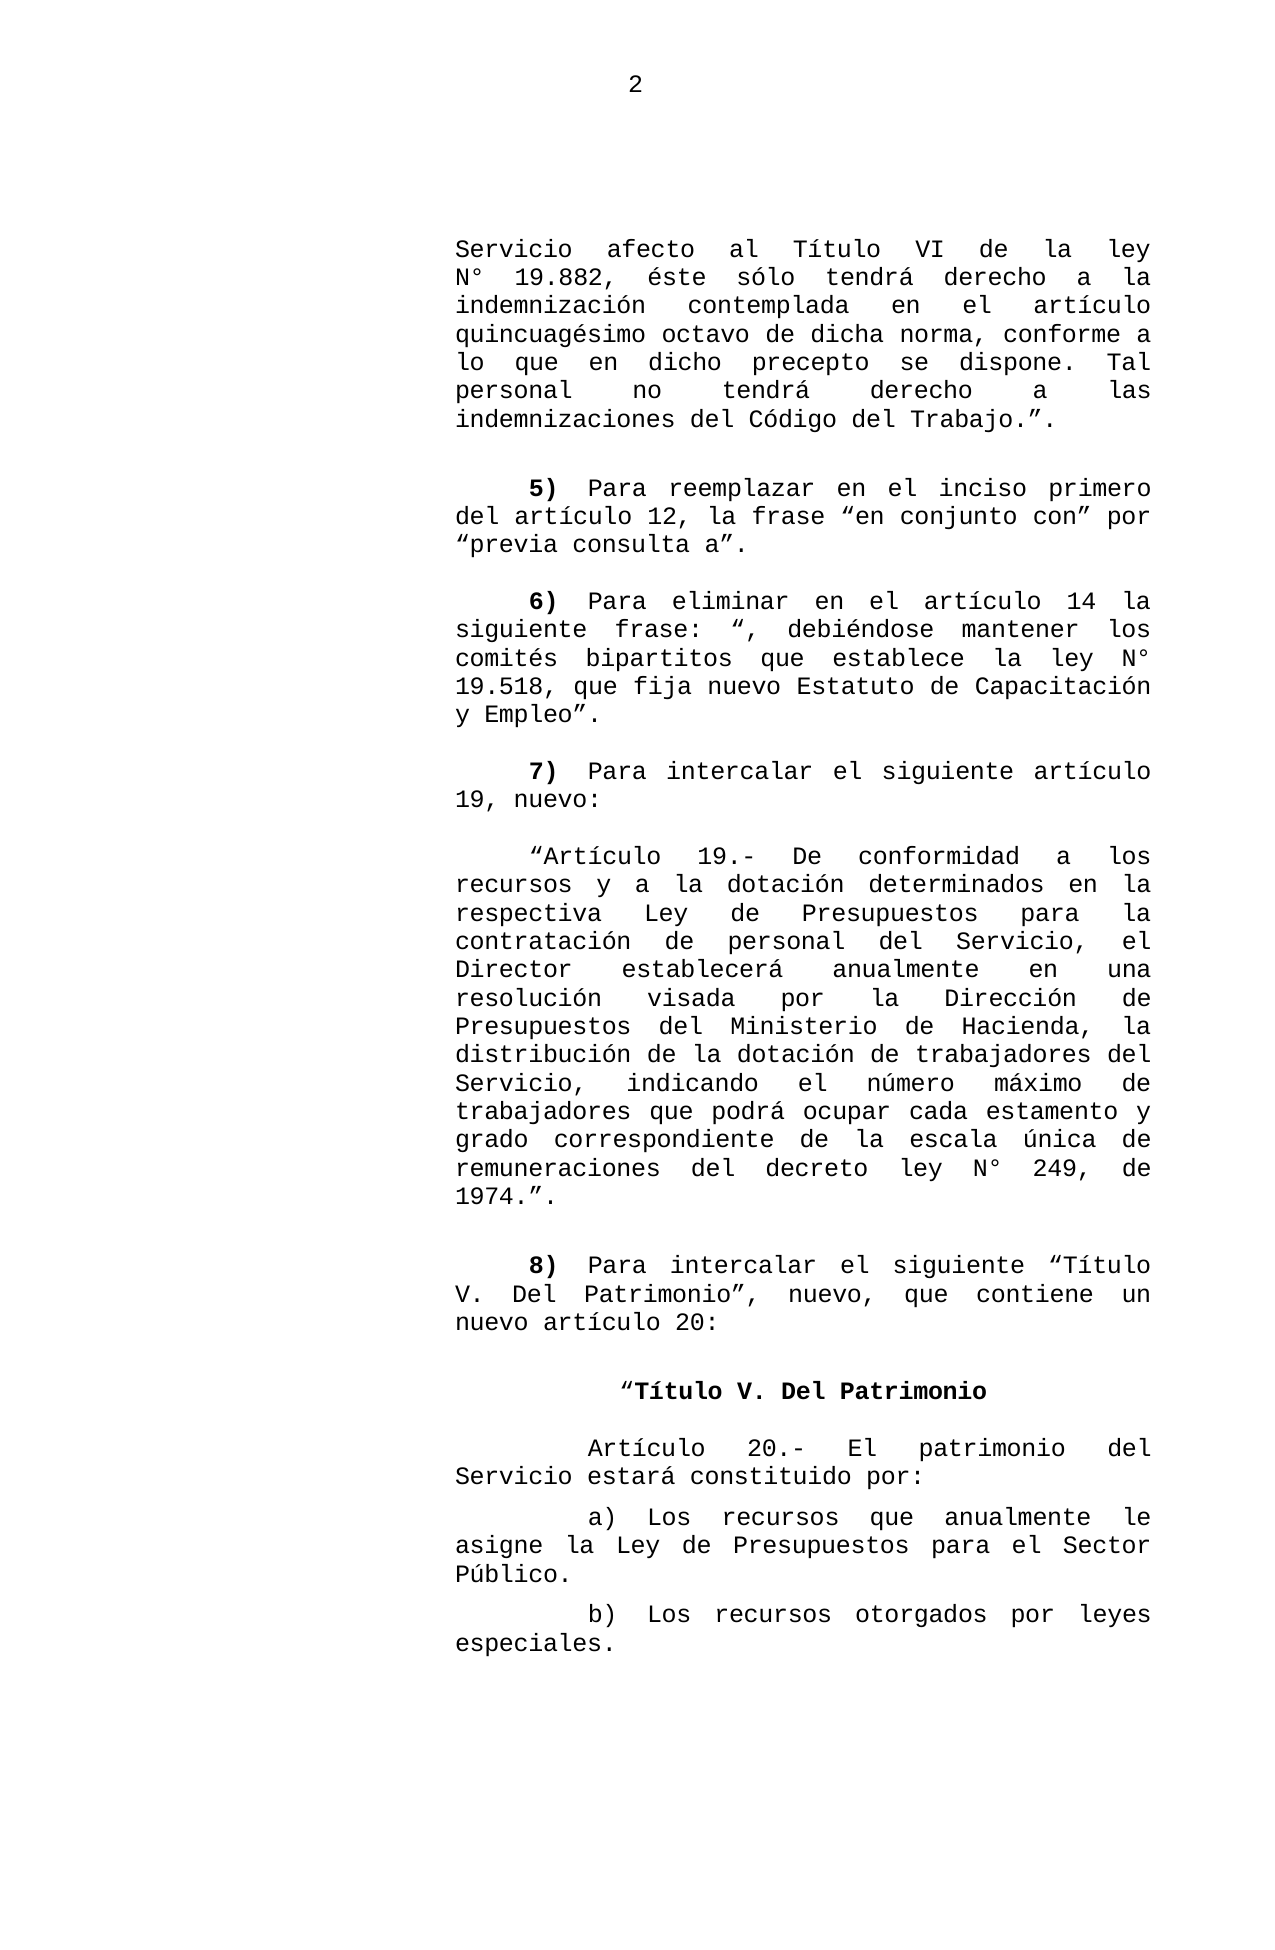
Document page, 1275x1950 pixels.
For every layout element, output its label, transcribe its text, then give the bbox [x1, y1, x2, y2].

list Los recursos que anualmente le asigne la Ley de Presupuestos para el Sector Público. [455, 1504, 1152, 1589]
list Para eliminar en el artículo 14 la siguiente frase: “, debiéndose mantener los comités bipartitos que establece la ley N° 19.518, que fija nuevo Estatuto de Capacitación y Empleo”. [455, 589, 1152, 730]
text Artículo 20.- El patrimonio del Servicio estará constituido por: [455, 1435, 1152, 1492]
list Para reemplazar en el inciso primero del artículo 12, la frase “en conjunto con” por “previa consulta a”. [455, 475, 1152, 560]
text “Artículo 19.- De conformidad a los recursos y a la dotación determinados en la respectiva Ley de Presupuestos para la contratación de personal del Servicio, el Director establecerá anualmente en una resolución visada por la Dirección de Presupuestos del Ministerio de Hacienda, la distribución de la dotación de trabajadores del Servicio, indicando el número máximo de trabajadores que podrá ocupar cada estamento y grado correspondiente de la escala única de remuneraciones del decreto ley N° 249, de 1974.”. [455, 844, 1152, 1212]
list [455, 236, 1152, 434]
text “Título V. Del Patrimonio [455, 1379, 1152, 1407]
list Para intercalar el siguiente artículo 19, nuevo: [455, 759, 1152, 815]
list Para intercalar el siguiente “Título V. Del Patrimonio”, nuevo, que contiene un nuevo artículo 20: [455, 1253, 1152, 1338]
list Los recursos otorgados por leyes especiales. [455, 1602, 1152, 1659]
